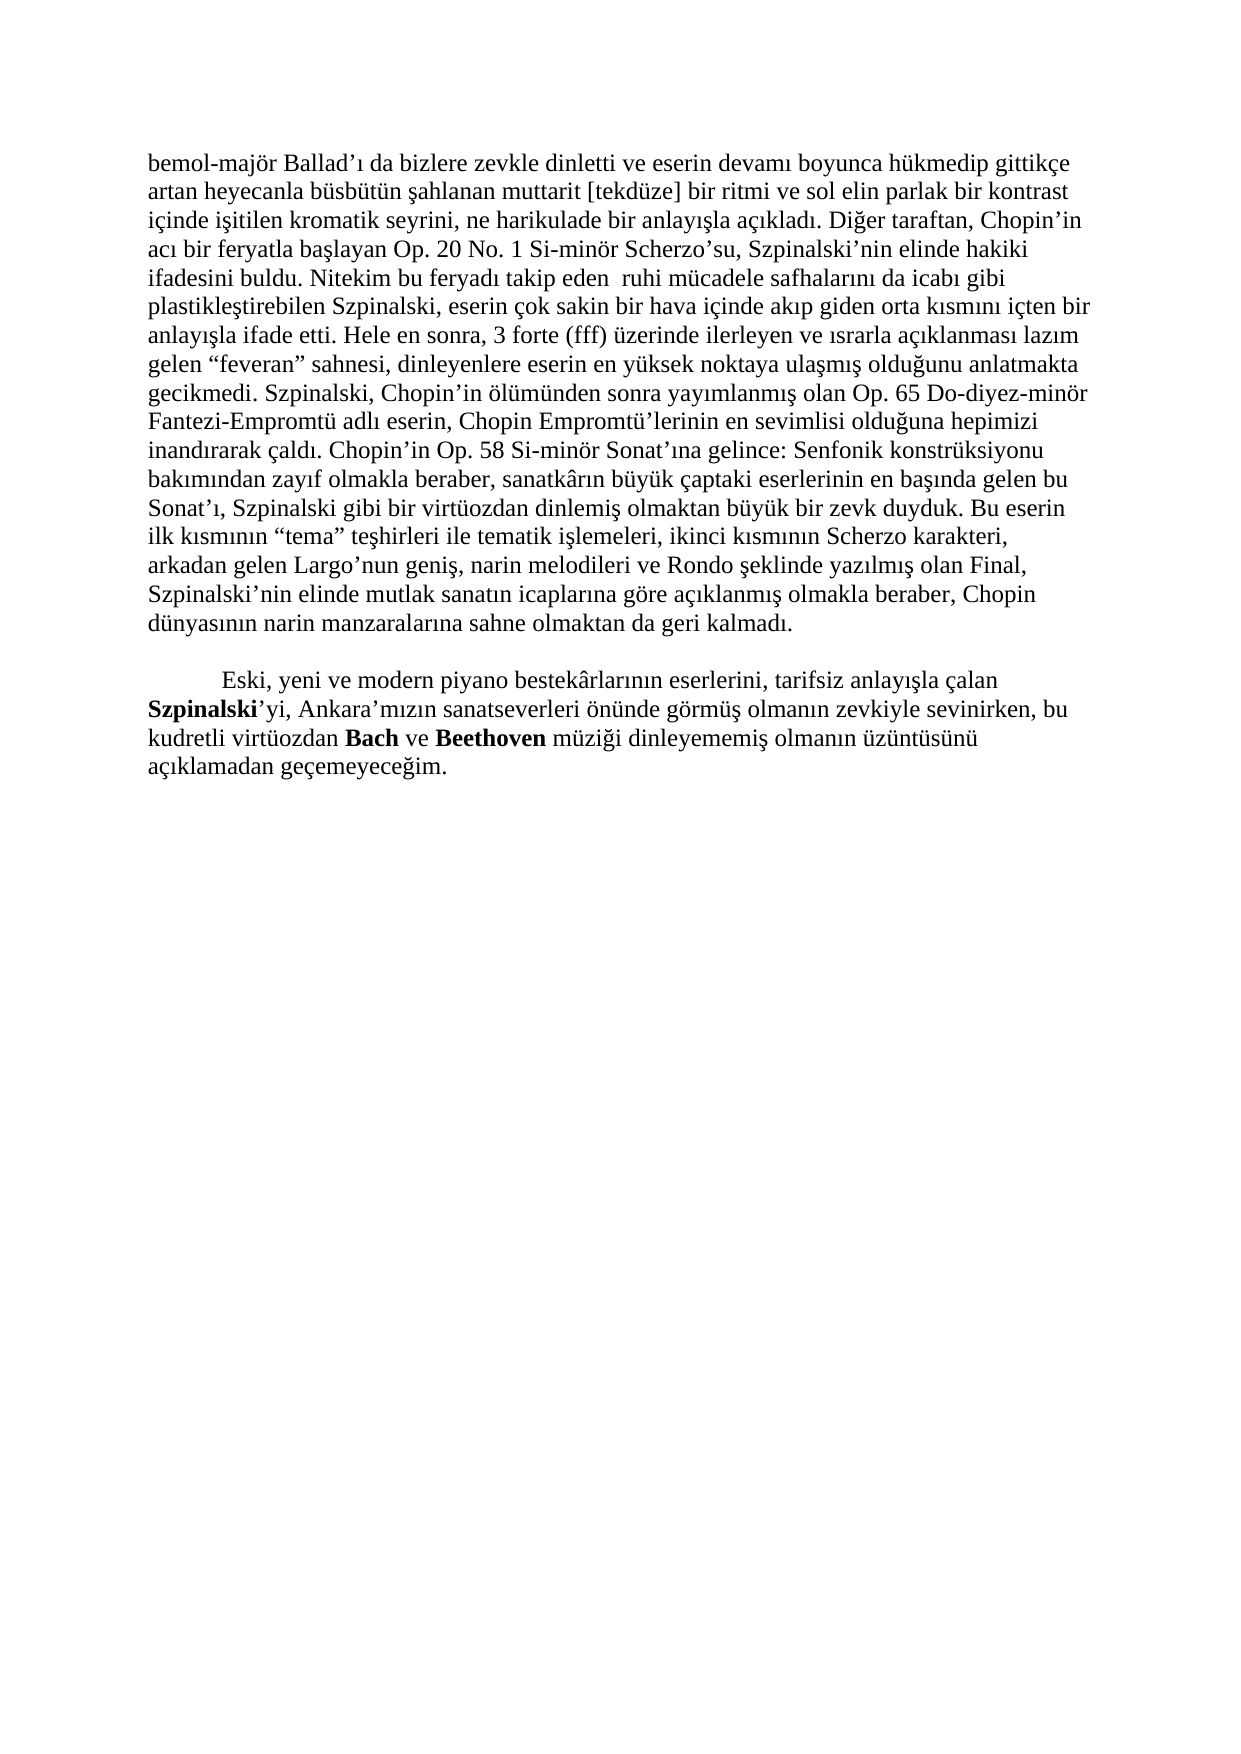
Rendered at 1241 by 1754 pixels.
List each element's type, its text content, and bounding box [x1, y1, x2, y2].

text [148, 148, 1093, 636]
text Eski, yeni ve modern piyano bestekârlarının eserlerini, tarifsiz anlayışla çalan Szpinalski’yi, Ankara’mızın sanatseverleri önünde görmüş olmanın zevkiyle sevinirken, bu kudretli virtüozdan Bach ve Beethoven müziği dinleyememiş olmanın üzüntüsünü açıklamadan geçemeyeceğim. [148, 665, 1093, 780]
